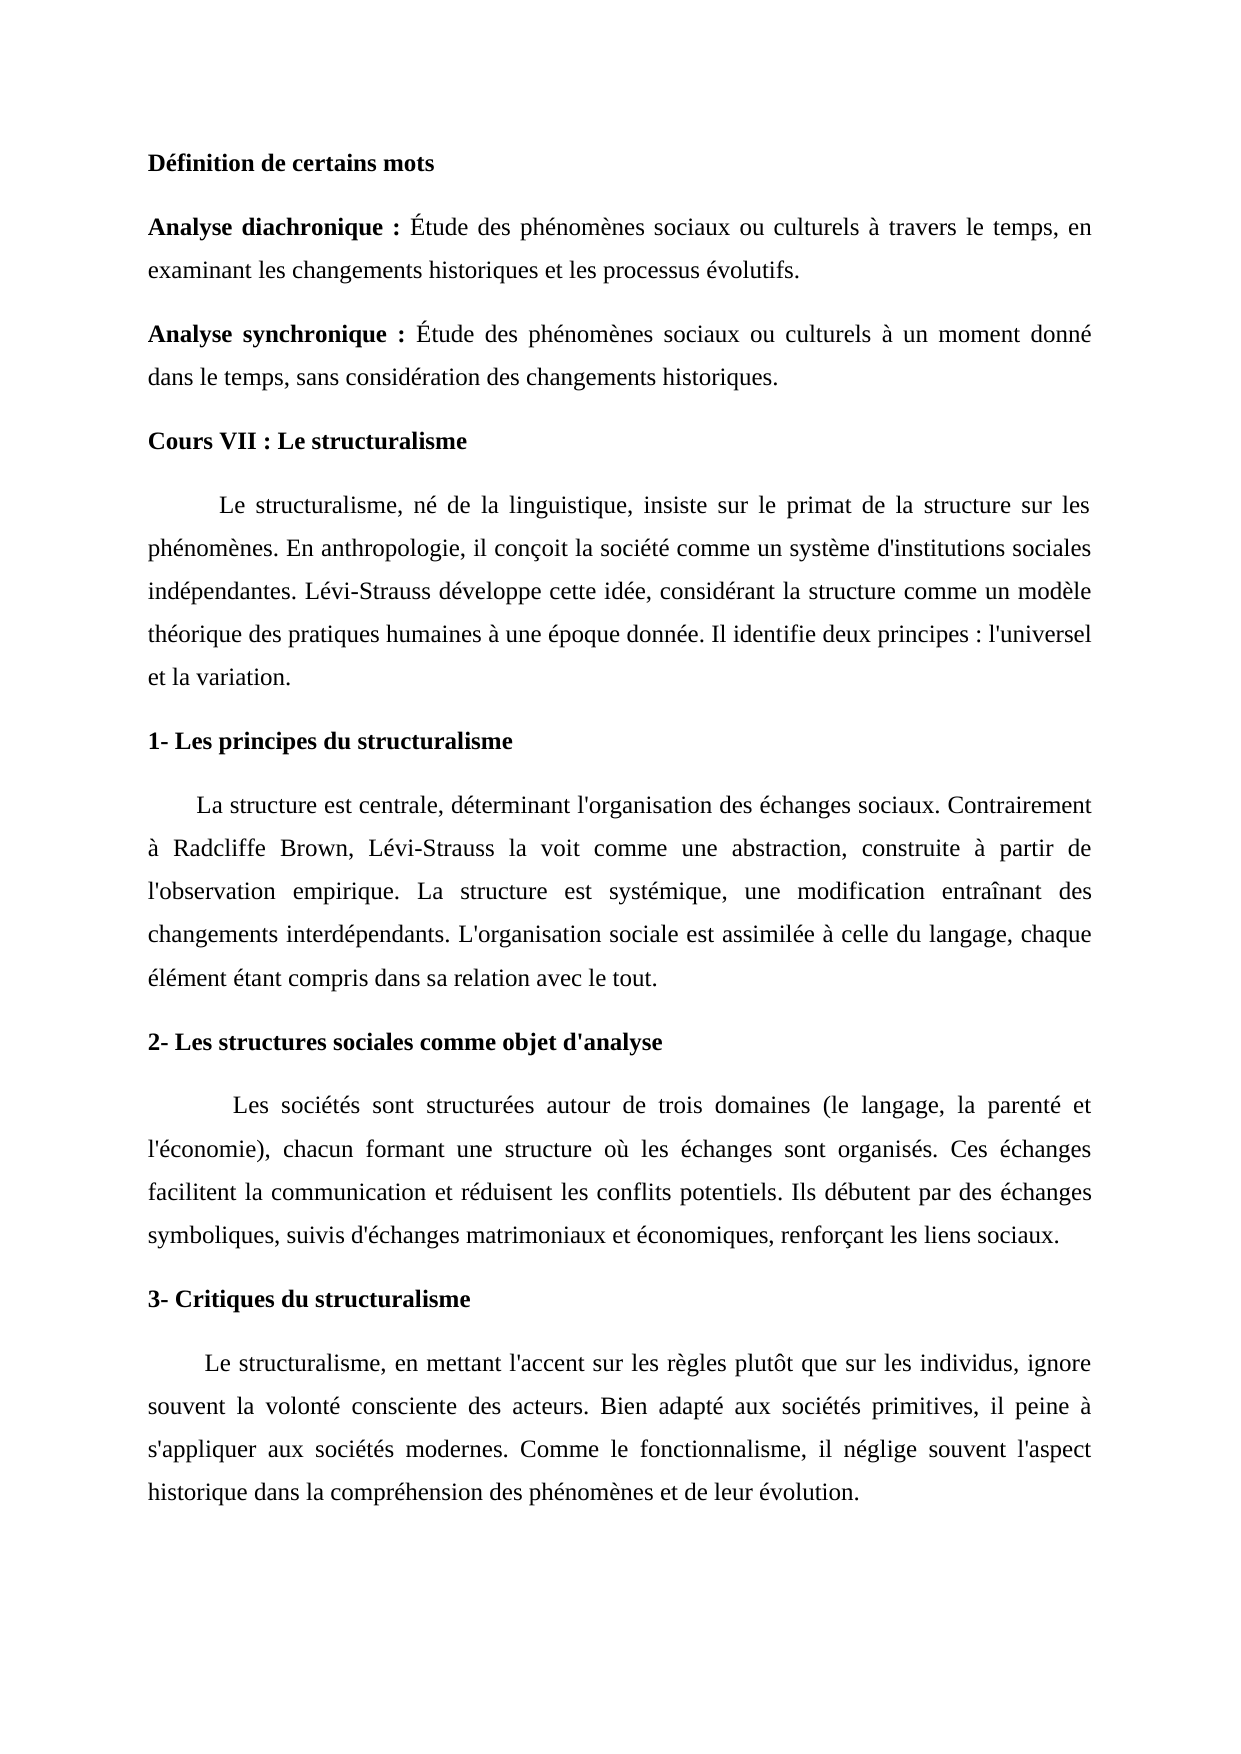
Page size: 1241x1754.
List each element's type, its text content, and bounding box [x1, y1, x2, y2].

text 3- Critiques du structuralisme [148, 1284, 1093, 1313]
text 1- Les principes du structuralisme [148, 726, 1093, 755]
text Le structuralisme, en mettant l'accent sur les règles plutôt que sur les individus, ignore souvent la volonté consciente des acteurs. Bien adapté aux sociétés primitives, il peine à s'appliquer aux sociétés modernes. Comme le fonctionnalisme, il néglige souvent l'aspect historique dans la compréhension des phénomènes et de leur évolution. [148, 1348, 1093, 1506]
text Cours VII : Le structuralisme [148, 426, 1093, 454]
text Définition de certains mots [148, 148, 1093, 176]
text 2- Les structures sociales comme objet d'analyse [148, 1027, 1093, 1055]
text Analyse synchronique : Étude des phénomènes sociaux ou culturels à un moment donné dans le temps, sans considération des changements historiques. [148, 319, 1093, 391]
text Les sociétés sont structurées autour de trois domaines (le langage, la parenté et l'économie), chacun formant une structure où les échanges sont organisés. Ces échanges facilitent la communication et réduisent les conflits potentiels. Ils débutent par des échanges symboliques, suivis d'échanges matrimoniaux et économiques, renforçant les liens sociaux. [148, 1091, 1093, 1249]
text Analyse diachronique : Étude des phénomènes sociaux ou culturels à travers le temps, en examinant les changements historiques et les processus évolutifs. [148, 212, 1093, 283]
text Le structuralisme, né de la linguistique, insiste sur le primat de la structure sur les phénomènes. En anthropologie, il conçoit la société comme un système d'institutions sociales indépendantes. Lévi-Strauss développe cette idée, considérant la structure comme un modèle théorique des pratiques humaines à une époque donnée. Il identifie deux principes : l'universel et la variation. [148, 490, 1093, 691]
text La structure est centrale, déterminant l'organisation des échanges sociaux. Contrairement à Radcliffe Brown, Lévi-Strauss la voit comme une abstraction, construite à partir de l'observation empirique. La structure est systémique, une modification entraînant des changements interdépendants. L'organisation sociale est assimilée à celle du langage, chaque élément étant compris dans sa relation avec le tout. [148, 790, 1093, 991]
